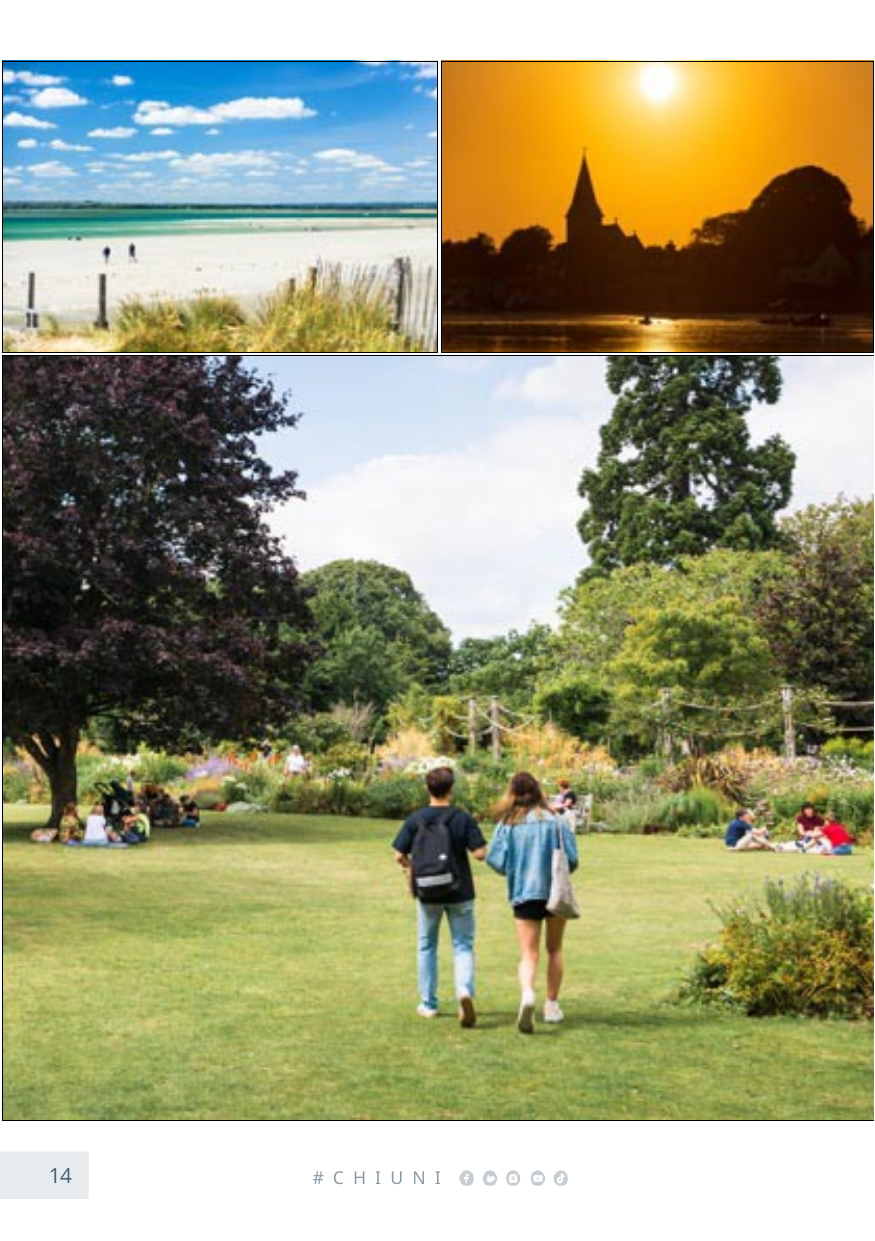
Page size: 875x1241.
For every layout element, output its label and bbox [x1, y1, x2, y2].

picture [459, 1170, 568, 1186]
picture [442, 62, 873, 352]
picture [3, 356, 874, 1120]
picture [3, 62, 437, 352]
